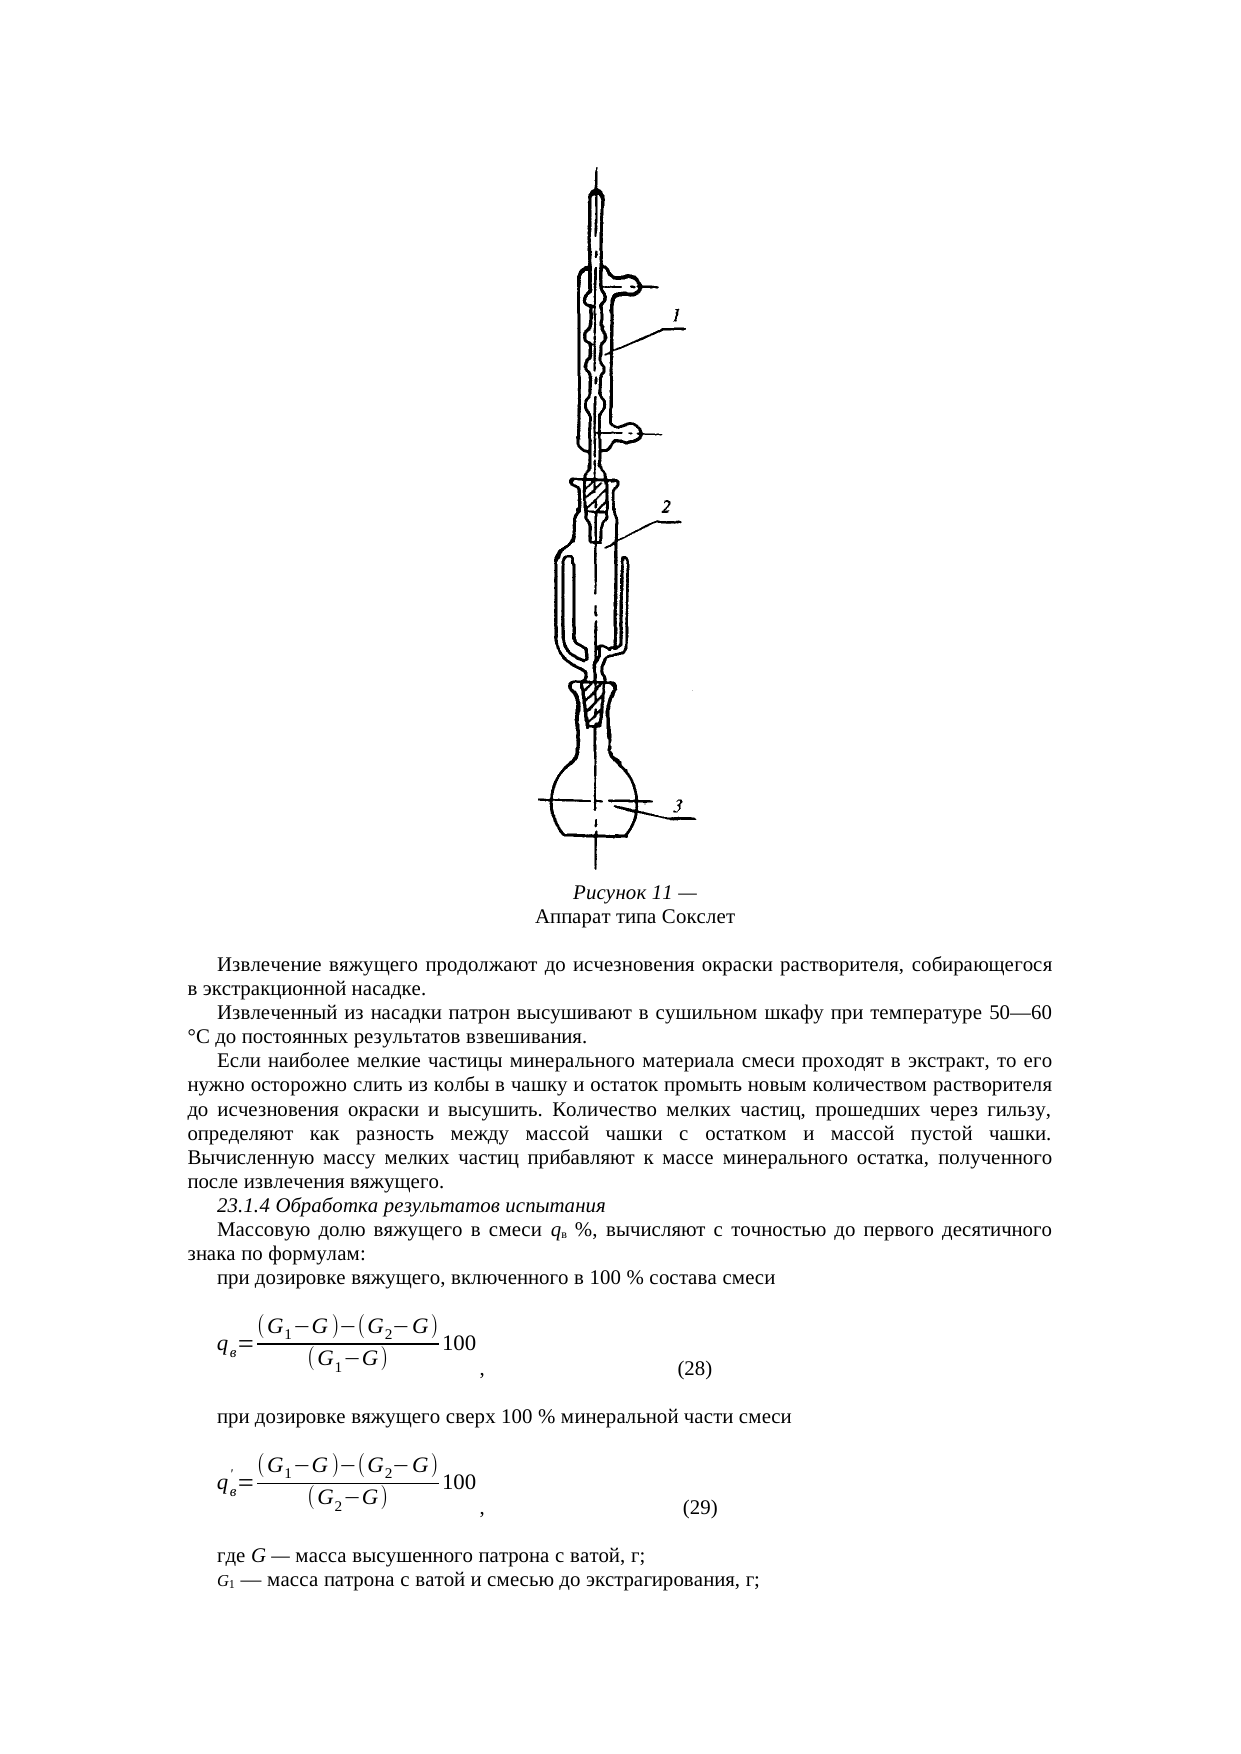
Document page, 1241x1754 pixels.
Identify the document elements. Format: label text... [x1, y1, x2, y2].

text , (28) [187, 1313, 1053, 1380]
text при дозировке вяжущего, включенного в 100 % состава смеси [187, 1265, 1053, 1289]
text Извлеченный из насадки патрон высушивают в сушильном шкафу при температуре 50—60 °С до постоянных результатов взвешивания. [187, 1000, 1053, 1048]
text при дозировке вяжущего сверх 100 % минеральной части смеси [187, 1404, 1053, 1428]
text Аппарат типа Сокслет [187, 904, 1053, 928]
text Массовую долю вяжущего в смеси qв %, вычисляют с точностью до первого десятичного знака по формулам: [187, 1217, 1053, 1265]
text g1 — масса патрона с ватой и смесью до экстрагирования, г; [187, 1567, 1053, 1591]
picture [520, 149, 720, 880]
text Рисунок 11 — [187, 880, 1053, 904]
text где G — масса высушенного патрона с ватой, г; [187, 1543, 1053, 1567]
text 23.1.4 Обработка результатов испытания [187, 1193, 1053, 1217]
text Извлечение вяжущего продолжают до исчезновения окраски растворителя, собирающегося в экстракционной насадке. [187, 952, 1053, 1000]
text , (29) [187, 1452, 1053, 1519]
text Если наиболее мелкие частицы минерального материала смеси проходят в экстракт, то его нужно осторожно слить из колбы в чашку и остаток промыть новым количеством растворителя до исчезновения окраски и высушить. Количество мелких частиц, прошедших через гильзу, определяют как разность между массой чашки с остатком и массой пустой чашки. Вычисленную массу мелких частиц прибавляют к массе минерального остатка, полученного после извлечения вяжущего. [187, 1048, 1053, 1193]
